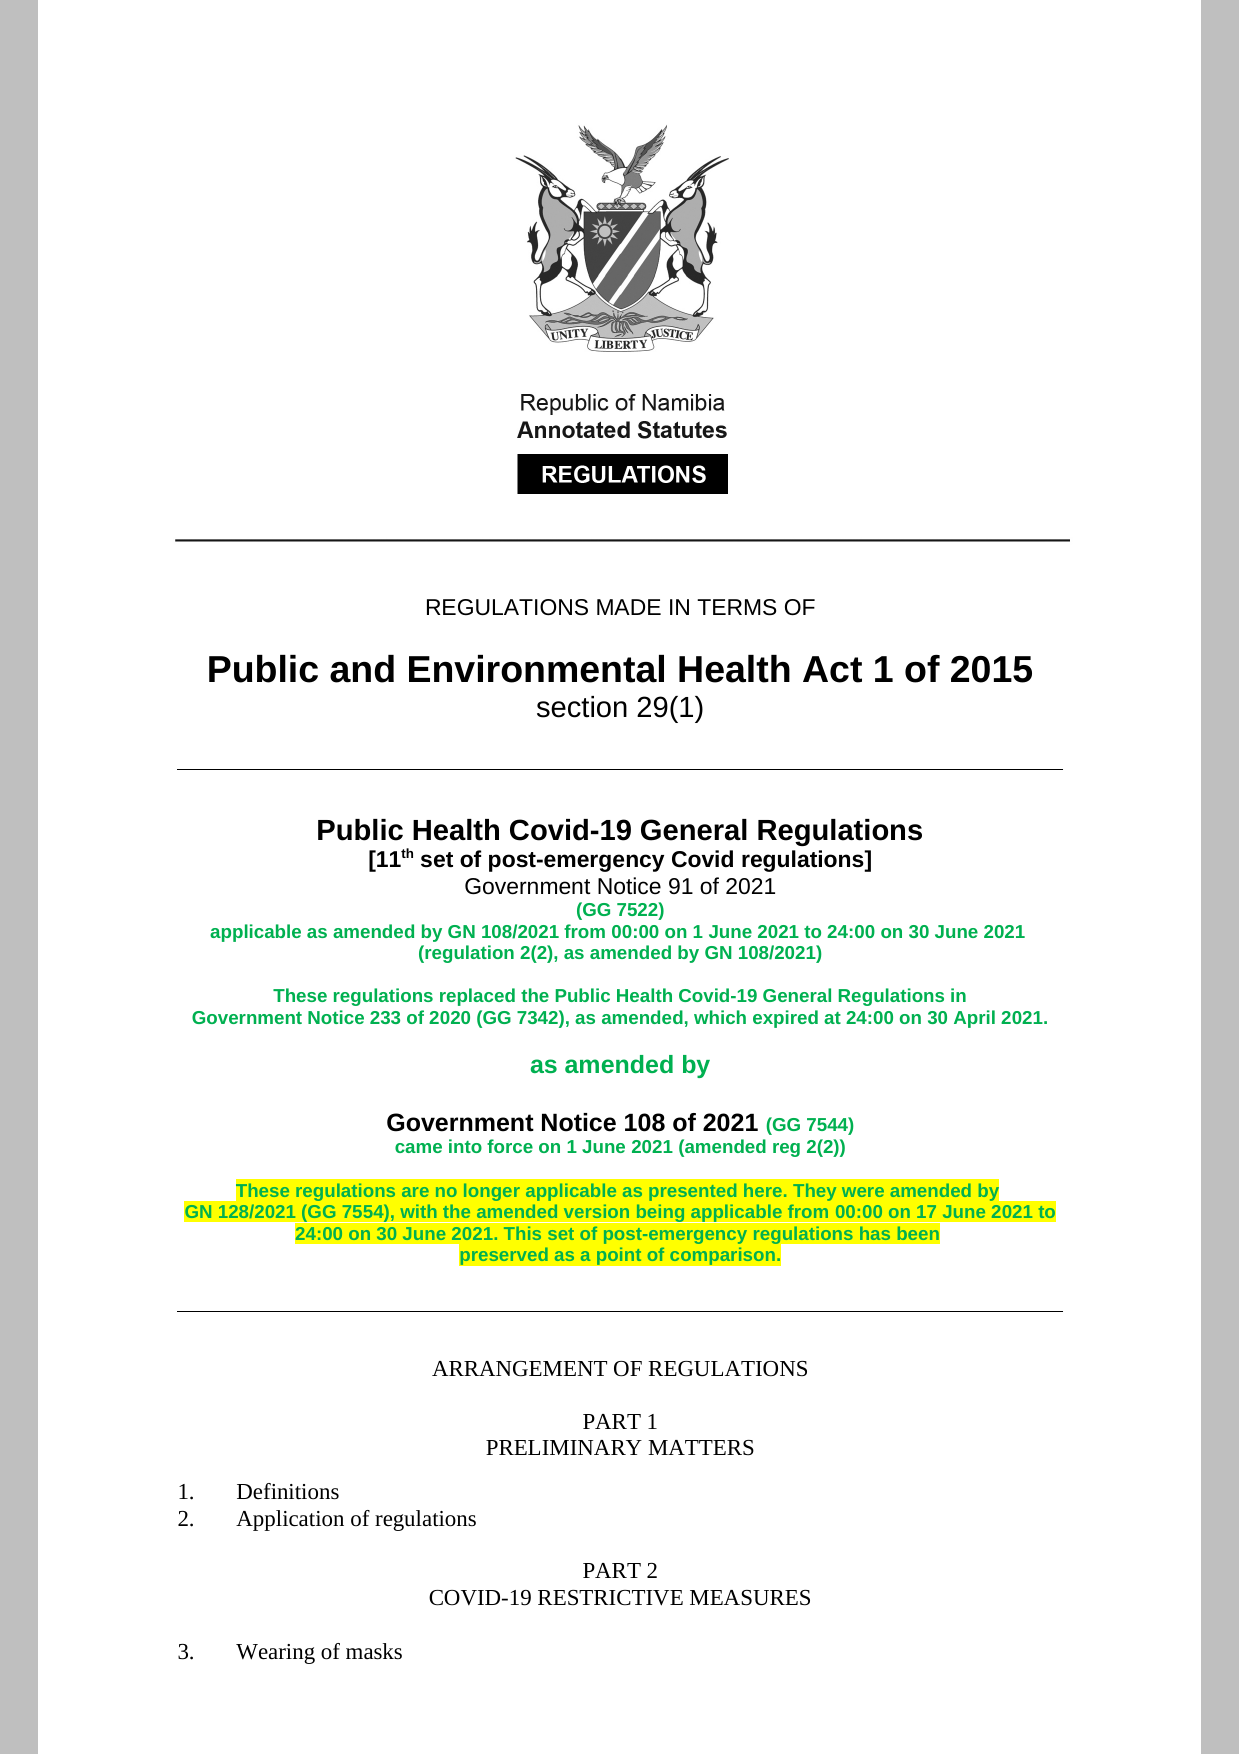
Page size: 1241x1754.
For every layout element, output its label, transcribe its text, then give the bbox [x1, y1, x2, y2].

text 3. Wearing of masks [177, 1638, 1063, 1664]
text Government Notice 233 of 2020 (GG 7342), as amended, which expired at 24:00 on 30 April 2021. [177, 1007, 1063, 1028]
text These regulations are no longer applicable as presented here. They were amended by GN 128/2021 (GG 7554), with the amended version being applicable from 00:00 on 17 June 2021 to 24:00 on 30 June 2021. This set of post-emergency regulations has been preserved as a point of comparison. [177, 1179, 1063, 1266]
text came into force on 1 June 2021 (amended reg 2(2)) [177, 1136, 1063, 1158]
text (GG 7522) [177, 899, 1063, 921]
text 1. Definitions [177, 1478, 1063, 1505]
text section 29(1) [177, 690, 1063, 723]
text These regulations replaced the Public Health Covid-19 General Regulations in [177, 985, 1063, 1007]
picture [0, 0, 1241, 551]
text Government Notice 91 of 2021 [177, 873, 1063, 899]
text REGULATIONS MADE IN TERMS OF [177, 594, 1063, 620]
text PART 1 [177, 1408, 1063, 1434]
text PART 2 [177, 1557, 1063, 1584]
text 2. Application of regulations [177, 1505, 1063, 1531]
text Public and Environmental Health Act 1 of 2015 [177, 647, 1063, 690]
text [11th set of post-emergency Covid regulations] [177, 846, 1063, 873]
text ARRANGEMENT OF REGULATIONS [177, 1355, 1063, 1381]
text Government Notice 108 of 2021 (GG 7544) [177, 1107, 1063, 1136]
text applicable as amended by GN 108/2021 from 00:00 on 1 June 2021 to 24:00 on 30 June 2021 (regulation 2(2), as amended by GN 108/2021) [177, 921, 1063, 964]
text COVID-19 RESTRICTIVE MEASURES [177, 1584, 1063, 1610]
text PRELIMINARY MATTERS [177, 1434, 1063, 1460]
text as amended by [177, 1050, 1063, 1079]
text Public Health Covid-19 General Regulations [177, 813, 1063, 846]
